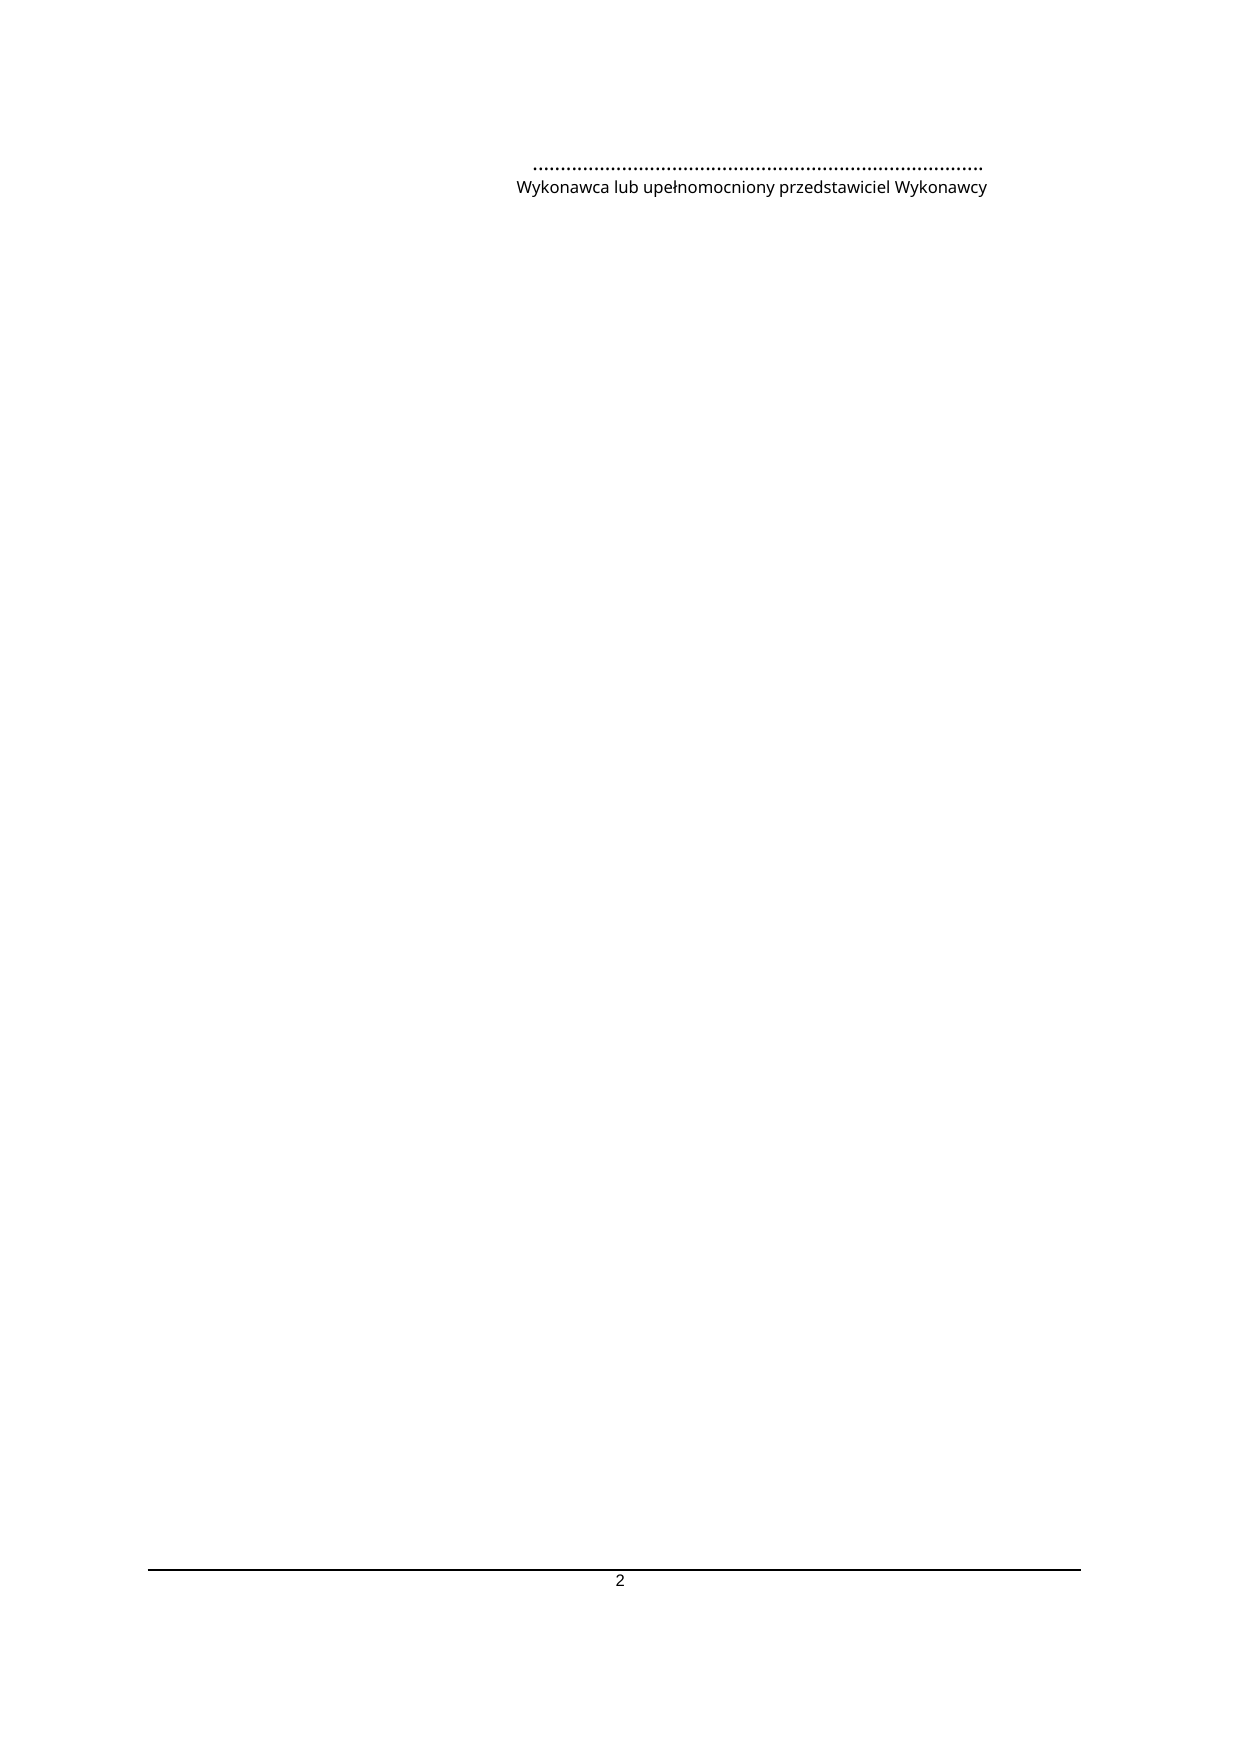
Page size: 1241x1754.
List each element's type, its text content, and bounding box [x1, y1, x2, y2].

text ................................................................................. [148, 148, 1093, 176]
text Wykonawca lub upełnomocniony przedstawiciel Wykonawcy [148, 176, 1093, 199]
